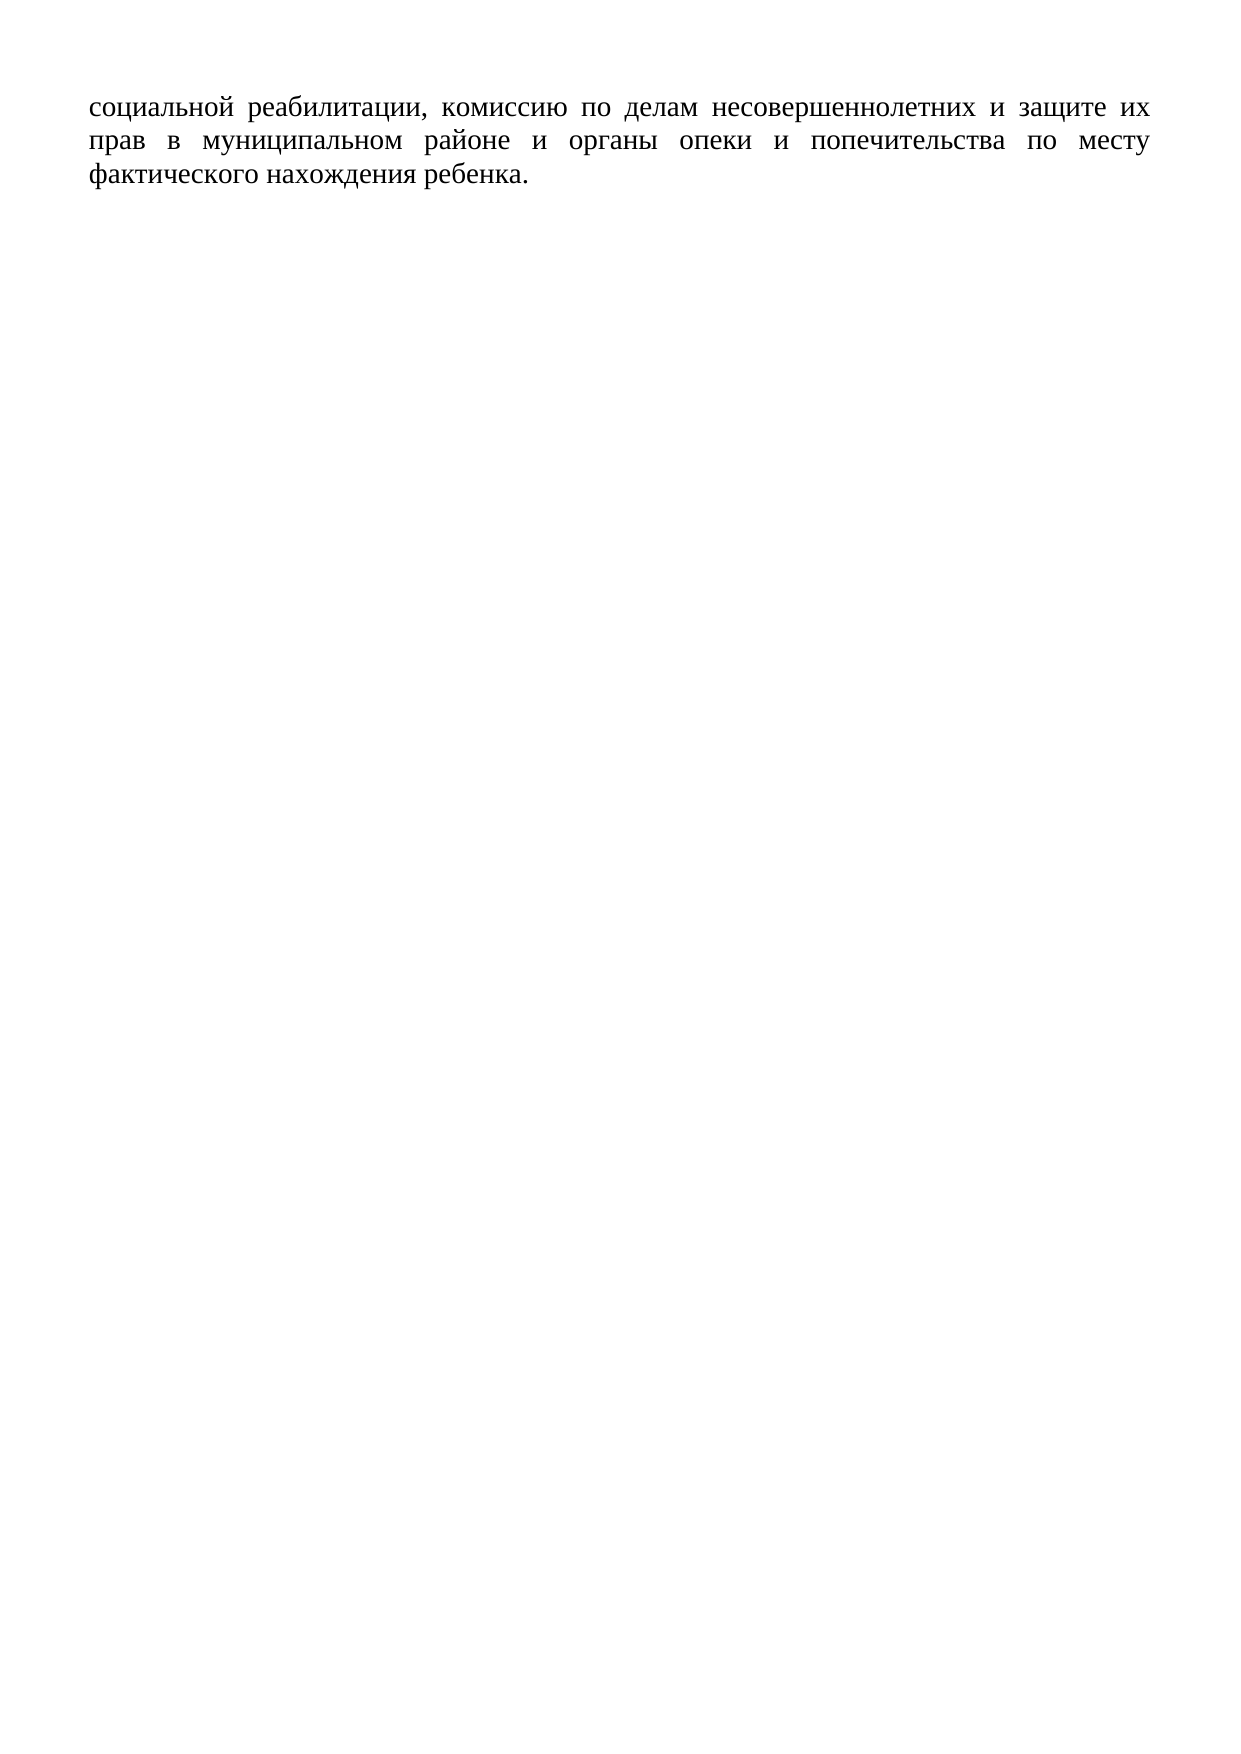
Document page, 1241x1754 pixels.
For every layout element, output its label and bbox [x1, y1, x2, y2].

list [89, 89, 1152, 189]
